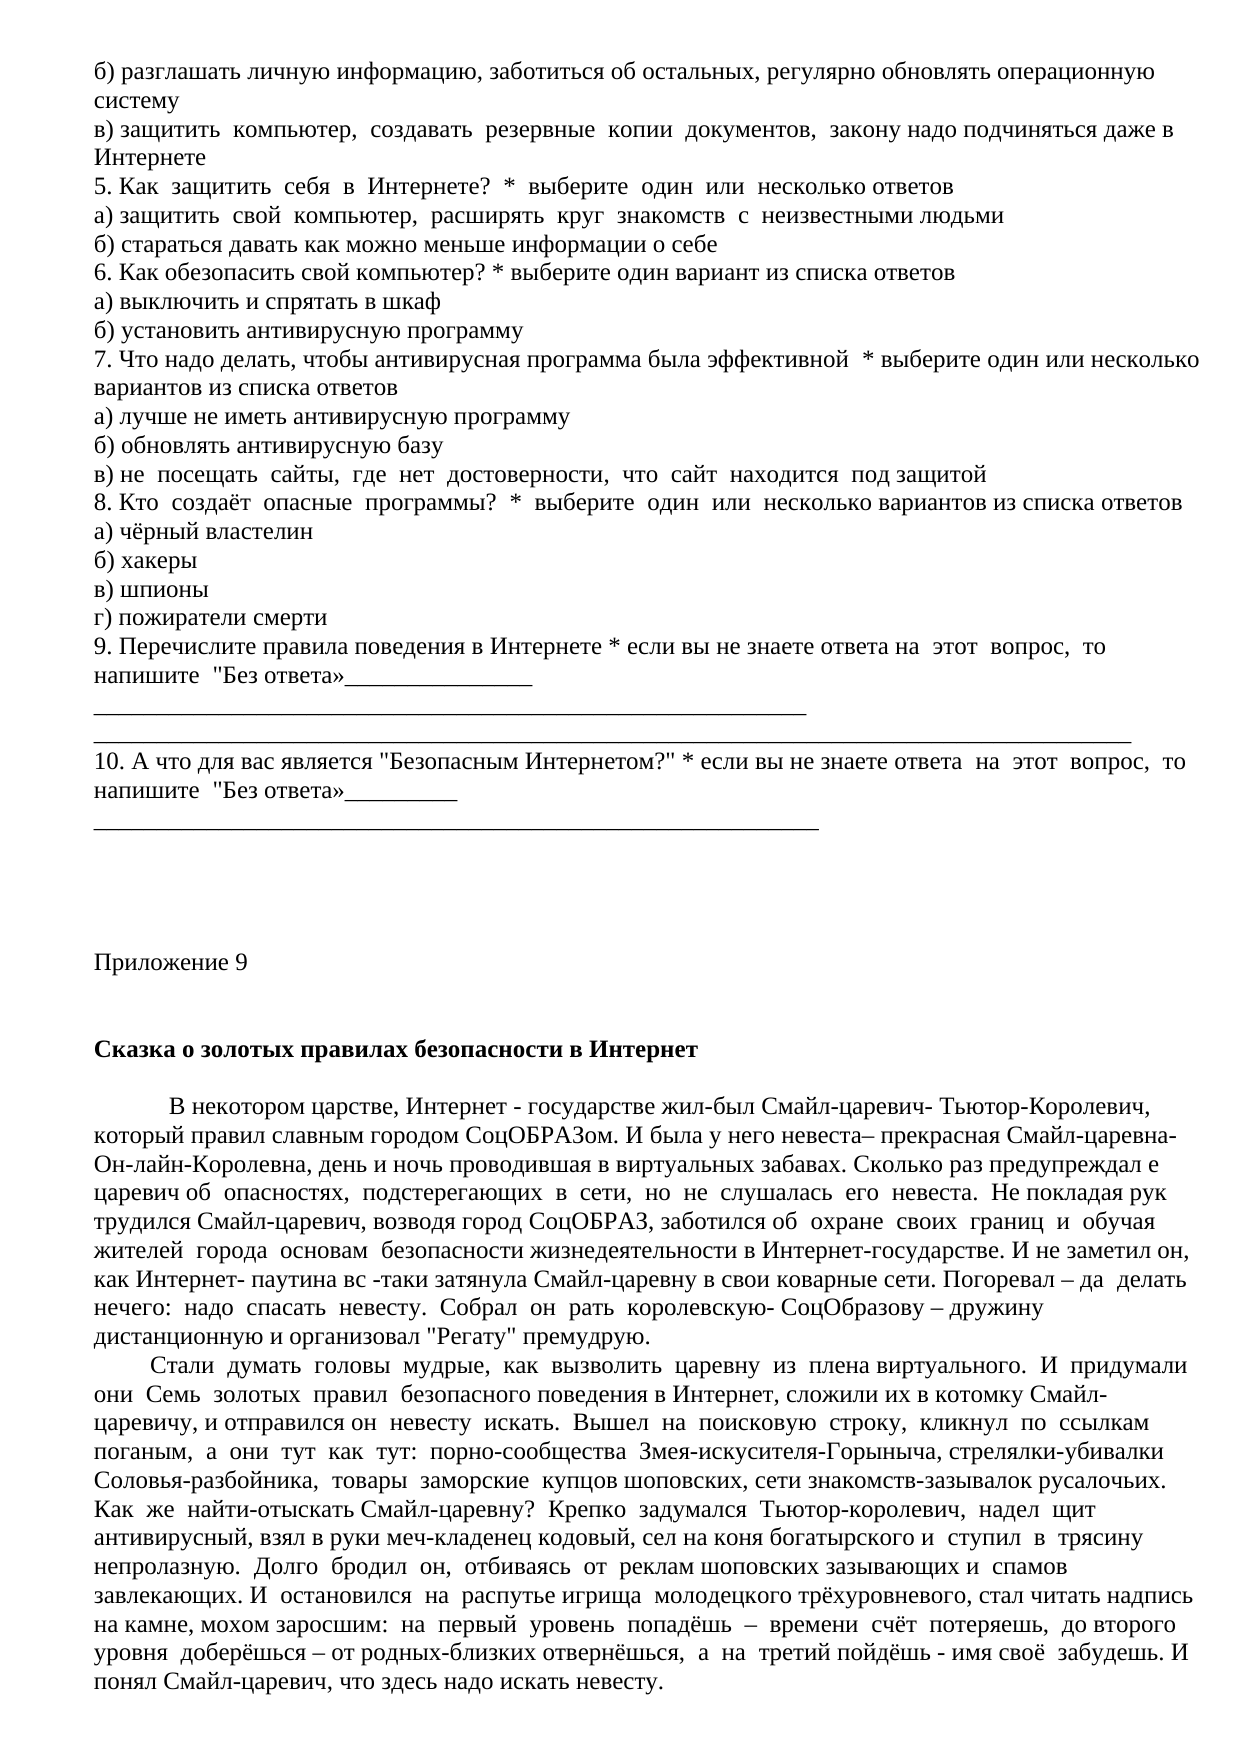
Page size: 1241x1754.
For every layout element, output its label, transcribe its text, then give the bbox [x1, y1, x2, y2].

text б) хакеры [94, 545, 1200, 574]
text в) защитить компьютер, создавать резервные копии документов, закону надо подчиняться даже в Интернете [94, 114, 1200, 171]
text в) не посещать сайты, где нет достоверности, что сайт находится под защитой [94, 459, 1200, 487]
text В некотором царстве, Интернет - государстве жил-был Смайл-царевич- Тьютор-Королевич, который правил славным городом СоцОБРАЗом. И была у него невеста– прекрасная Смайл-царевна-Он-лайн-Королевна, день и ночь проводившая в виртуальных забавах. Сколько раз предупреждал е царевич об опасностях, подстерегающих в сети, но не слушалась его невеста. Не покладая рук трудился Смайл-царевич, возводя город СоцОБРАЗ, заботился об охране своих границ и обучая жителей города основам безопасности жизнедеятельности в Интернет-государстве. И не заметил он, как Интернет- паутина вс -таки затянула Смайл-царевну в свои коварные сети. Погоревал – да делать нечего: надо спасать невесту. Собрал он рать королевскую- СоцОбразову – дружину дистанционную и организовал "Регату" премудрую. [94, 1091, 1200, 1350]
text 7. Что надо делать, чтобы антивирусная программа была эффективной * выберите один или несколько вариантов из списка ответов [94, 344, 1200, 401]
text Стали думать головы мудрые, как вызволить царевну из плена виртуального. И придумали они Семь золотых правил безопасного поведения в Интернет, сложили их в котомку Смайл-царевичу, и отправился он невесту искать. Вышел на поисковую строку, кликнул по ссылкам поганым, а они тут как тут: порно-сообщества Змея-искусителя-Горыныча, стрелялки-убивалки Соловья-разбойника, товары заморские купцов шоповских, сети знакомств-зазывалок русалочьих. Как же найти-отыскать Смайл-царевну? Крепко задумался Тьютор-королевич, надел щит антивирусный, взял в руки меч-кладенец кодовый, сел на коня богатырского и ступил в трясину непролазную. Долго бродил он, отбиваясь от реклам шоповских зазывающих и спамов завлекающих. И остановился на распутье игрища молодецкого трёхуровневого, стал читать надпись на камне, мохом заросшим: на первый уровень попадёшь – времени счёт потеряешь, до второго уровня доберёшься – от родных-близких отвернёшься, а на третий пойдёшь - имя своё забудешь. И понял Смайл-царевич, что здесь надо искать невесту. [94, 1350, 1200, 1695]
text б) разглашать личную информацию, заботиться об остальных, регулярно обновлять операционную систему [94, 56, 1200, 114]
text ___________________________________________________________________________________ [94, 717, 1200, 746]
text а) защитить свой компьютер, расширять круг знакомств с неизвестными людьми [94, 200, 1200, 229]
text б) обновлять антивирусную базу [94, 430, 1200, 459]
text 10. А что для вас является "Безопасным Интернетом?" * если вы не знаете ответа на этот вопрос, то напишите "Без ответа»_________ [94, 746, 1200, 804]
text 6. Как обезопасить свой компьютер? * выберите один вариант из списка ответов [94, 257, 1200, 286]
text а) лучше не иметь антивирусную программу [94, 401, 1200, 430]
text в) шпионы [94, 574, 1200, 602]
text а) выключить и спрятать в шкаф [94, 286, 1200, 315]
text _________________________________________________________ [94, 689, 1200, 717]
text Приложение 9 [94, 947, 1200, 976]
text а) чёрный властелин [94, 516, 1200, 545]
text б) стараться давать как можно меньше информации о себе [94, 229, 1200, 257]
text 5. Как защитить себя в Интернете? * выберите один или несколько ответов [94, 171, 1200, 200]
text б) установить антивирусную программу [94, 315, 1200, 344]
text __________________________________________________________ [94, 804, 1200, 832]
text 9. Перечислите правила поведения в Интернете * если вы не знаете ответа на этот вопрос, то напишите "Без ответа»_______________ [94, 631, 1200, 689]
text Сказка о золотых правилах безопасности в Интернет [94, 1034, 1200, 1062]
text 8. Кто создаёт опасные программы? * выберите один или несколько вариантов из списка ответов [94, 487, 1200, 516]
text г) пожиратели смерти [94, 602, 1200, 631]
